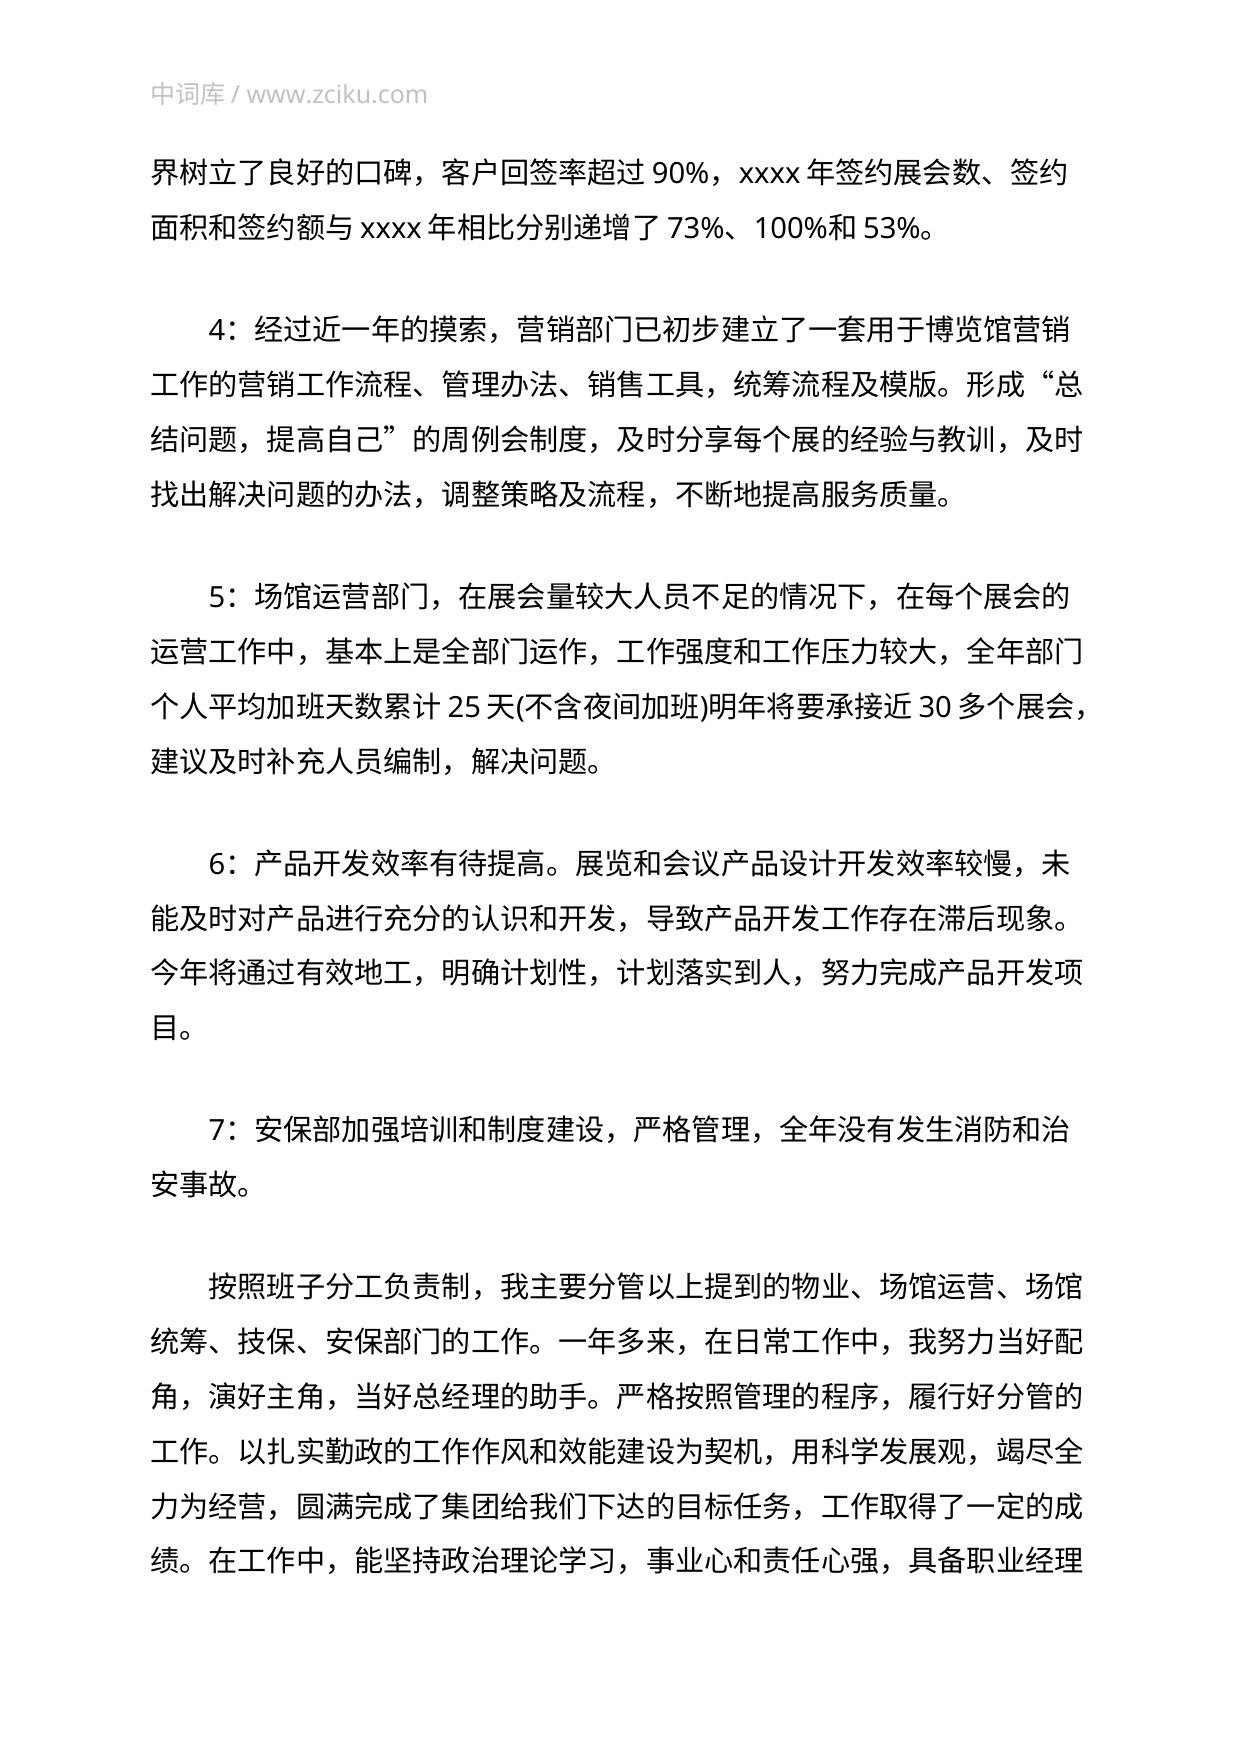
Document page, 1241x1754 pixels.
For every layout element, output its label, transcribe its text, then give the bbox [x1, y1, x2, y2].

text 4：经过近一年的摸索，营销部门已初步建立了一套用于博览馆营销工作的营销工作流程、管理办法、销售工具，统筹流程及模版。形成“总结问题，提高自己”的周例会制度，及时分享每个展的经验与教训，及时找出解决问题的办法，调整策略及流程，不断地提高服务质量。 [150, 307, 1090, 514]
text 5：场馆运营部门，在展会量较大人员不足的情况下，在每个展会的运营工作中，基本上是全部门运作，工作强度和工作压力较大，全年部门个人平均加班天数累计25天(不含夜间加班)明年将要承接近30多个展会，建议及时补充人员编制，解决问题。 [150, 573, 1090, 781]
text 7：安保部加强培训和制度建设，严格管理，全年没有发生消防和治安事故。 [150, 1107, 1090, 1204]
text 6：产品开发效率有待提高。展览和会议产品设计开发效率较慢，未能及时对产品进行充分的认识和开发，导致产品开发工作存在滞后现象。今年将通过有效地工，明确计划性，计划落实到人，努力完成产品开发项目。 [150, 840, 1090, 1047]
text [150, 150, 1090, 247]
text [150, 1263, 1090, 1580]
